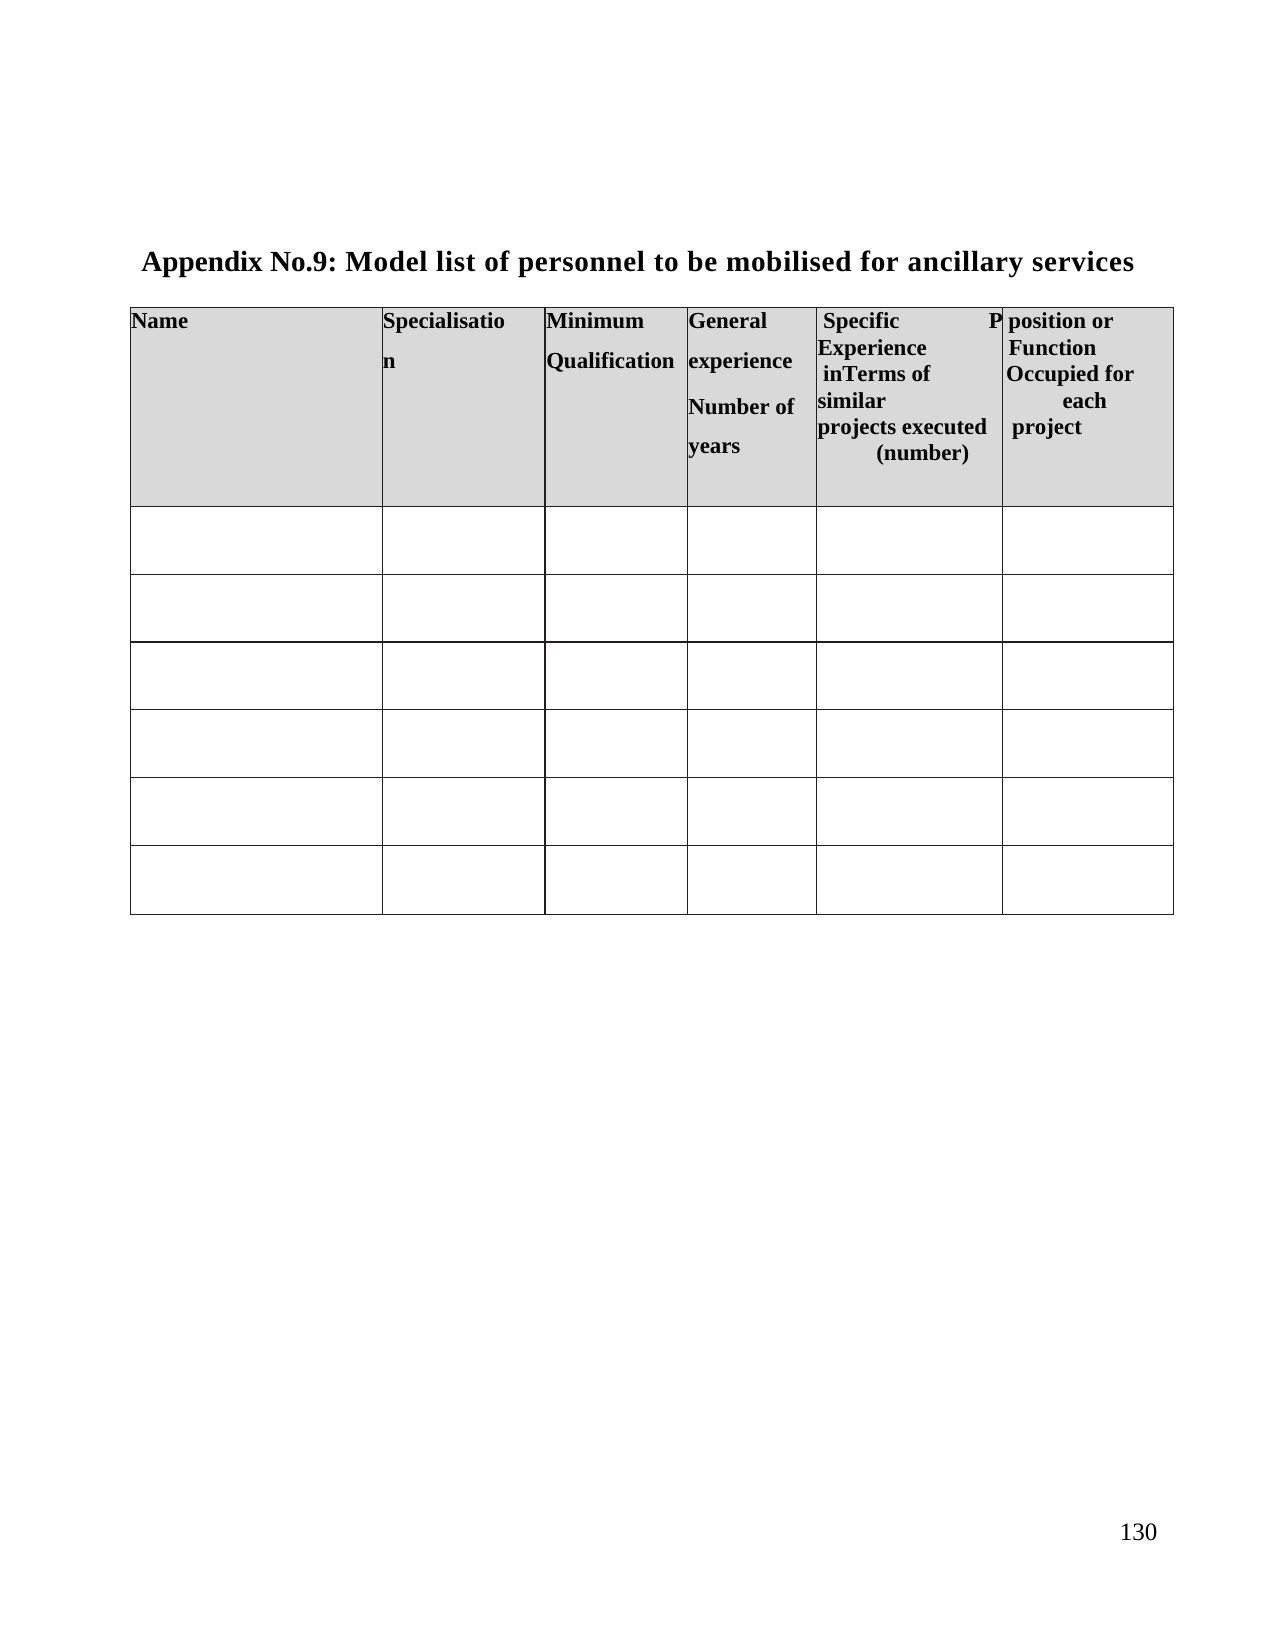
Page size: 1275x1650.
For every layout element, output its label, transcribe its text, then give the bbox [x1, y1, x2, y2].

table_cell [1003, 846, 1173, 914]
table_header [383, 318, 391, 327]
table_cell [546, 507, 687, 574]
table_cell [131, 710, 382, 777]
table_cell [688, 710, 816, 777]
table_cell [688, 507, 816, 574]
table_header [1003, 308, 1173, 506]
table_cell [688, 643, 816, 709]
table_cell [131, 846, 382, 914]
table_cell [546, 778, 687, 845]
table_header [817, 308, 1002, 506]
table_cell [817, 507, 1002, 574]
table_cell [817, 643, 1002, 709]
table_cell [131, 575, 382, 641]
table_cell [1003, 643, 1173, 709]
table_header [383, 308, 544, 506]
text Appendix No.9: Model list of personnel to be mobilised for ancillary services [118, 244, 1159, 277]
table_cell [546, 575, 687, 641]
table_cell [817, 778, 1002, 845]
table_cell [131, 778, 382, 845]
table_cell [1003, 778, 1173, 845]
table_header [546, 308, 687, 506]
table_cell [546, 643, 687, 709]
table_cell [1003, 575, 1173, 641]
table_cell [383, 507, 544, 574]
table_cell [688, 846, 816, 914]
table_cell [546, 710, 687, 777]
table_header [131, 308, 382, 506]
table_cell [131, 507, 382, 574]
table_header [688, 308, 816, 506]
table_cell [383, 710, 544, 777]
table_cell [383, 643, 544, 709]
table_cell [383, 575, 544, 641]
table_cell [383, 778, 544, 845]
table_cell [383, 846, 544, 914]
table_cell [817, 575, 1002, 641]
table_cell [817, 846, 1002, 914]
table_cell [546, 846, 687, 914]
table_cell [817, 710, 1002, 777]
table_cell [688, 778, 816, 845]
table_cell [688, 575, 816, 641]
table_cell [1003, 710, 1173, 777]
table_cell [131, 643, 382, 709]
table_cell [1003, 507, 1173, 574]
